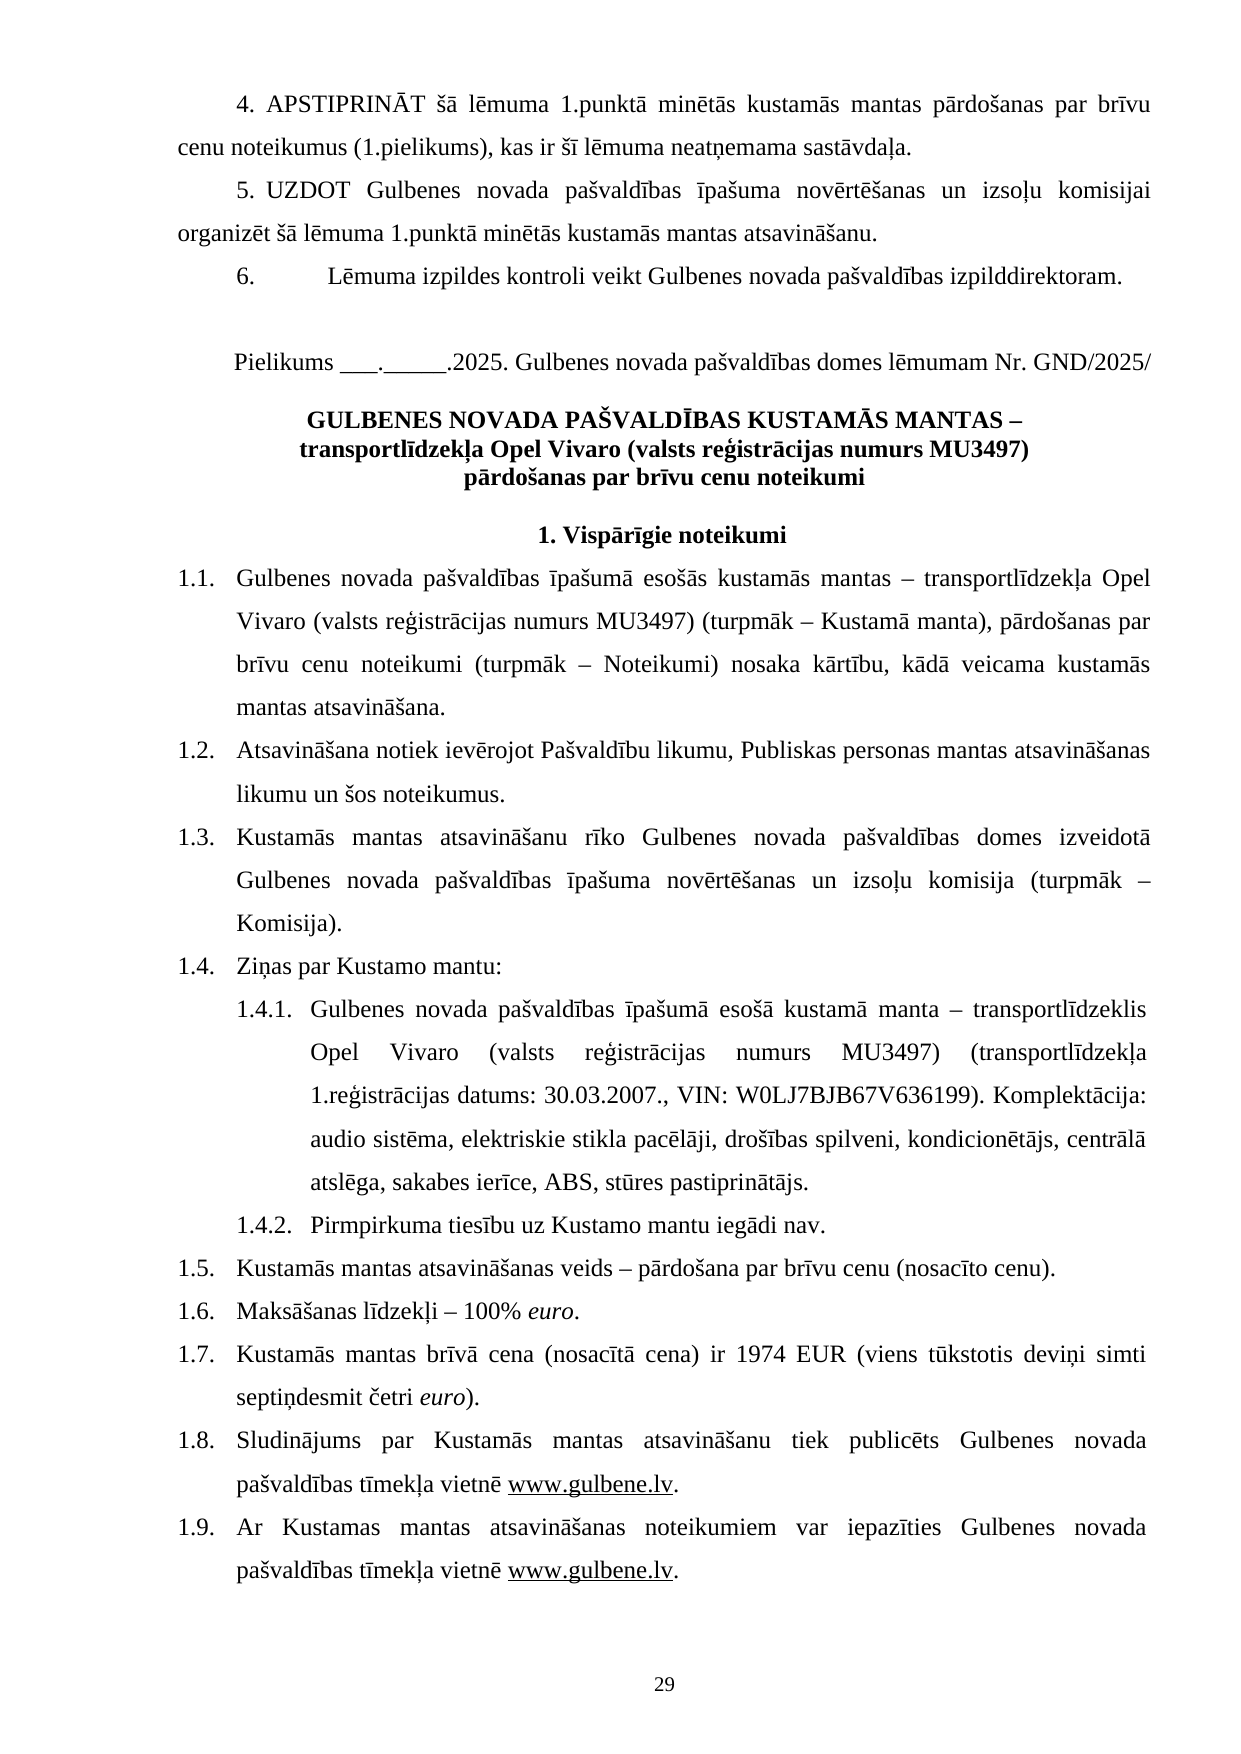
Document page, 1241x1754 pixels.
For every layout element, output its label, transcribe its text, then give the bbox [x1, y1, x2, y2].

text 1.2. Atsavināšana notiek ievērojot Pašvaldību likumu, Publiskas personas mantas atsavināšanas likumu un šos noteikumus. [177, 736, 1152, 807]
list Lēmuma izpildes kontroli veikt Gulbenes novada pašvaldības izpilddirektoram. [177, 261, 1152, 290]
text pārdošanas par brīvu cenu noteikumi [177, 462, 1152, 491]
text 1. Vispārīgie noteikumi [177, 520, 1147, 549]
text 1.5. Kustamās mantas atsavināšanas veids – pārdošana par brīvu cenu (nosacīto cenu). [177, 1253, 1152, 1282]
text Pielikums ___._____.2025. Gulbenes novada pašvaldības domes lēmumam Nr. GND/2025/ [177, 347, 1152, 376]
text 1.7. Kustamās mantas brīvā cena (nosacītā cena) ir 1974 EUR (viens tūkstotis deviņi simti septiņdesmit četri euro). [177, 1339, 1147, 1411]
text 1.1. Gulbenes novada pašvaldības īpašumā esošās kustamās mantas – transportlīdzekļa Opel Vivaro (valsts reģistrācijas numurs MU3497) (turpmāk – Kustamā manta), pārdošanas par brīvu cenu noteikumi (turpmāk – Noteikumi) nosaka kārtību, kādā veicama kustamās mantas atsavināšana. [177, 563, 1152, 721]
text 1.8. Sludinājums par Kustamās mantas atsavināšanu tiek publicēts Gulbenes novada pašvaldības tīmekļa vietnē www.gulbene.lv. [177, 1426, 1147, 1497]
list UZDOT Gulbenes novada pašvaldības īpašuma novērtēšanas un izsoļu komisijai organizēt šā lēmuma 1.punktā minētās kustamās mantas atsavināšanu. [177, 175, 1152, 247]
text 1.4.2. Pirmpirkuma tiesību uz Kustamo mantu iegādi nav. [236, 1210, 1147, 1239]
text transportlīdzekļa Opel Vivaro (valsts reģistrācijas numurs MU3497) [177, 434, 1152, 462]
text 1.3. Kustamās mantas atsavināšanu rīko Gulbenes novada pašvaldības domes izveidotā Gulbenes novada pašvaldības īpašuma novērtēšanas un izsoļu komisija (turpmāk – Komisija). [177, 822, 1152, 937]
text GULBENES NOVADA PAŠVALDĪBAS KUSTAMĀS MANTAS – [177, 405, 1152, 434]
text 1.9. Ar Kustamas mantas atsavināšanas noteikumiem var iepazīties Gulbenes novada pašvaldības tīmekļa vietnē www.gulbene.lv. [177, 1512, 1147, 1584]
text 1.6. Maksāšanas līdzekļi – 100% euro. [177, 1296, 1147, 1325]
text 1.4.1. Gulbenes novada pašvaldības īpašumā esošā kustamā manta – transportlīdzeklis Opel Vivaro (valsts reģistrācijas numurs MU3497) (transportlīdzekļa 1.reģistrācijas datums: 30.03.2007., VIN: W0LJ7BJB67V636199). Komplektācija: audio sistēma, elektriskie stikla pacēlāji, drošības spilveni, kondicionētājs, centrālā atslēga, sakabes ierīce, ABS, stūres pastiprinātājs. [236, 994, 1147, 1196]
text 1.4. Ziņas par Kustamo mantu: [177, 951, 1152, 980]
list APSTIPRINĀT šā lēmuma 1.punktā minētās kustamās mantas pārdošanas par brīvu cenu noteikumus (1.pielikums), kas ir šī lēmuma neatņemama sastāvdaļa. [177, 89, 1152, 161]
